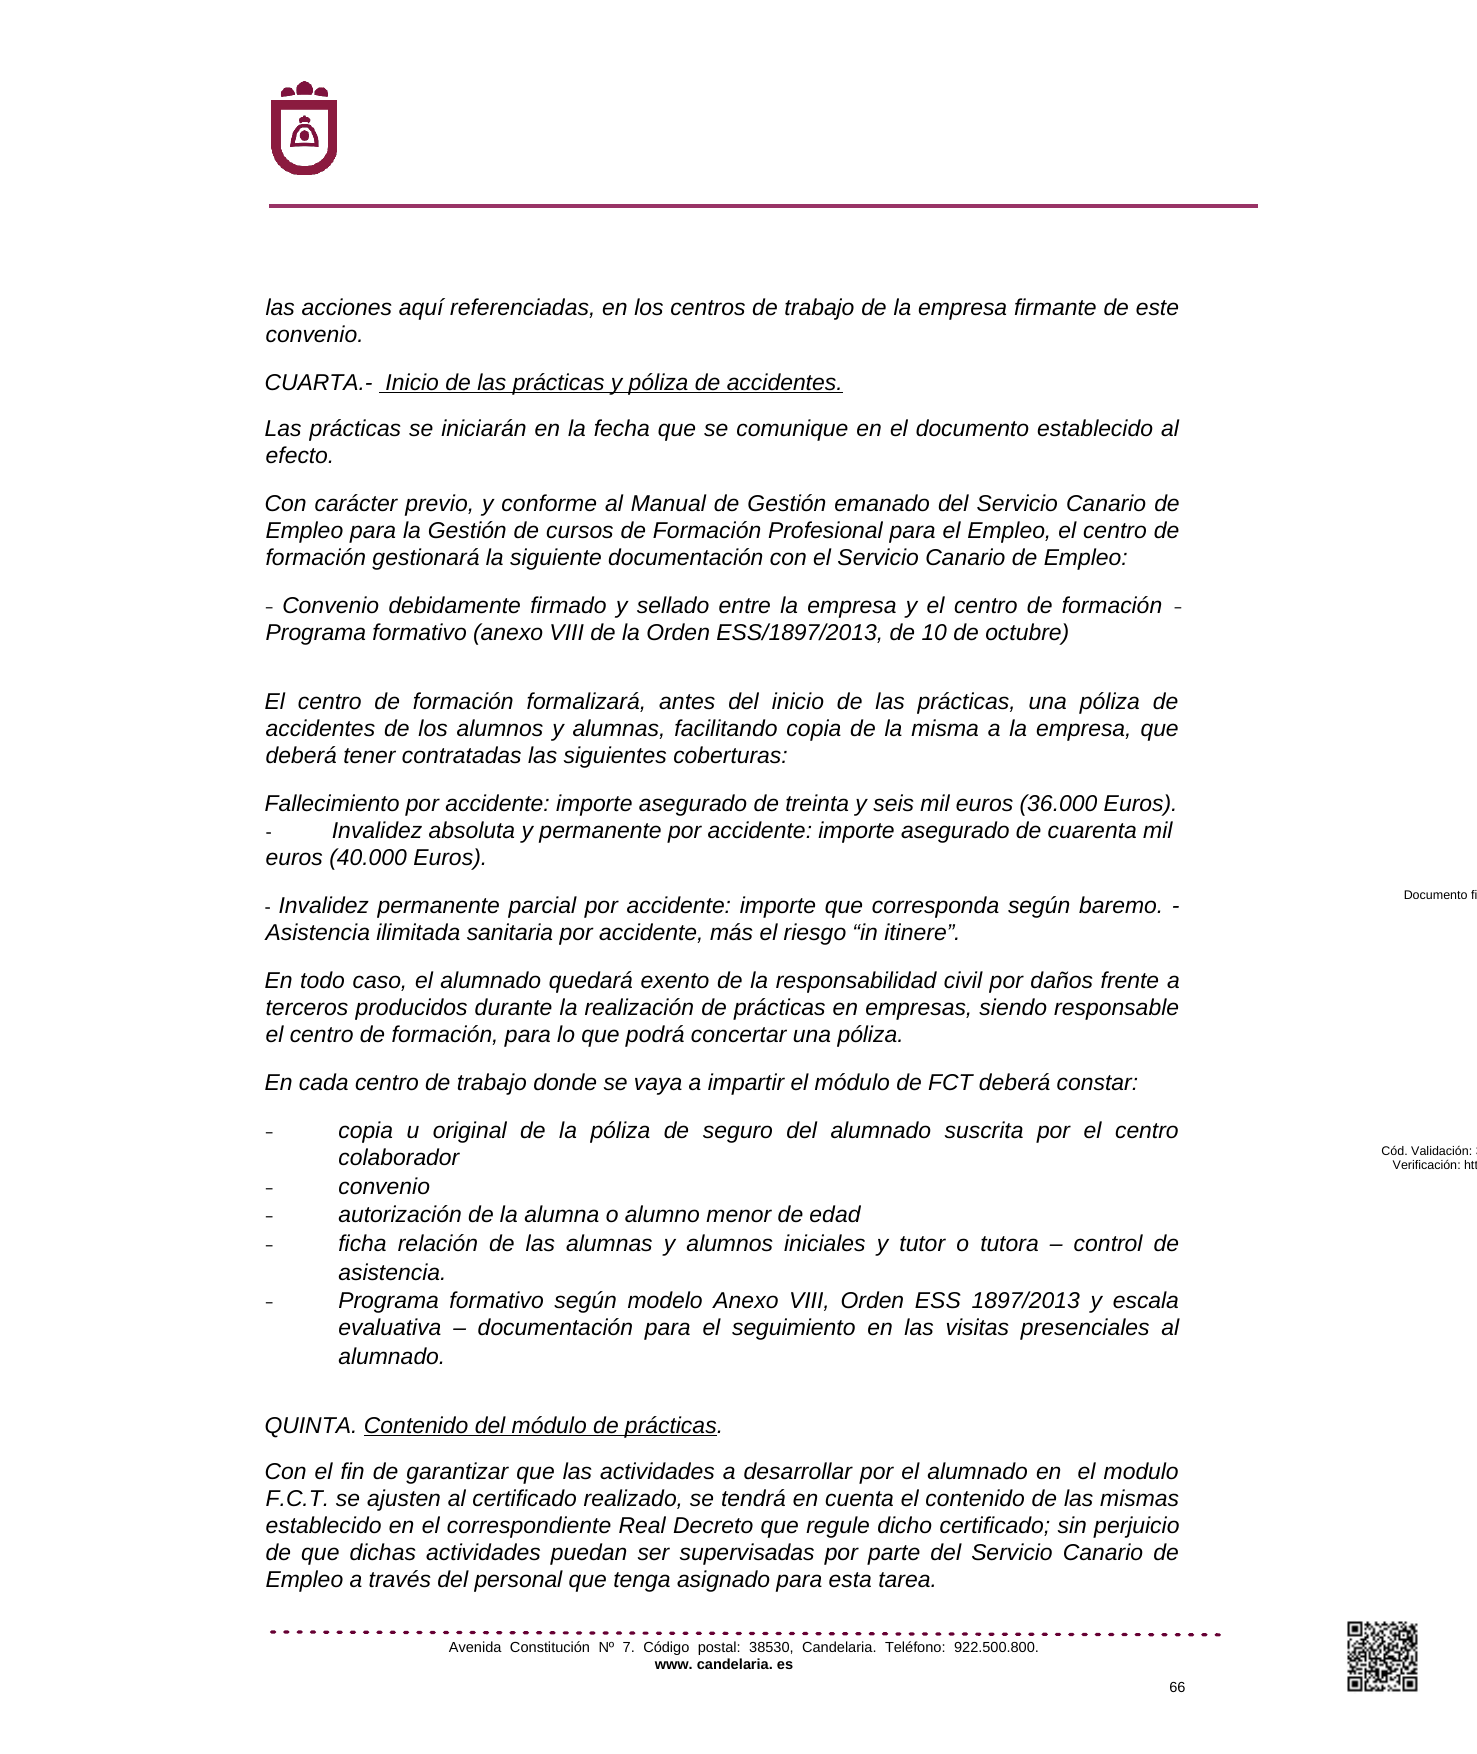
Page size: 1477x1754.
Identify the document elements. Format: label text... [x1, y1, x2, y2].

list convenio [264, 1173, 1182, 1199]
list autorización de la alumna o alumno menor de edad [264, 1201, 1182, 1228]
text En cada centro de trabajo donde se vaya a impartir el módulo de FCT deberá constar: [264, 1069, 1182, 1095]
picture [1346, 1620, 1420, 1694]
text Con carácter previo, y conforme al Manual de Gestión emanado del Servicio Canario de Empleo para la Gestión de cursos de Formación Profesional para el Empleo, el centro de formación gestionará la siguiente documentación con el Servicio Canario de Empleo: [264, 489, 1182, 570]
picture [271, 81, 337, 175]
text CUARTA.- Inicio de las prácticas y póliza de accidentes. [264, 369, 1262, 396]
list Programa formativo según modelo Anexo VIII, Orden ESS 1897/2013 y escala evaluativa – documentación para el seguimiento en las visitas presenciales al alumnado. [264, 1287, 1182, 1369]
text - Invalidez permanente parcial por accidente: importe que corresponda según baremo. - Asistencia ilimitada sanitaria por accidente, más el riesgo “in itinere”. [264, 892, 1182, 946]
text Fallecimiento por accidente: importe asegurado de treinta y seis mil euros (36.000 Euros). - Invalidez absoluta y permanente por accidente: importe asegurado de cuarenta mil euros (40.000 Euros). [264, 790, 1182, 871]
text QUINTA. Contenido del módulo de prácticas. [264, 1412, 1262, 1439]
text – Convenio debidamente firmado y sellado entre la empresa y el centro de formación – Programa formativo (anexo VIII de la Orden ESS/1897/2013, de 10 de octubre) [264, 592, 1182, 645]
list ficha relación de las alumnas y alumnos iniciales y tutor o tutora – control de asistencia. [264, 1230, 1182, 1286]
text En todo caso, el alumnado quedará exento de la responsabilidad civil por daños frente a terceros producidos durante la realización de prácticas en empresas, siendo responsable el centro de formación, para lo que podrá concertar una póliza. [264, 967, 1182, 1047]
text Con el fin de garantizar que las actividades a desarrollar por el alumnado en el modulo F.C.T. se ajusten al certificado realizado, se tendrá en cuenta el contenido de las mismas establecido en el correspondiente Real Decreto que regule dicho certificado; sin perjuicio de que dichas actividades puedan ser supervisadas por parte del Servicio Canario de Empleo a través del personal que tenga asignado para esta tarea. [264, 1458, 1182, 1593]
text Las prácticas se iniciarán en la fecha que se comunique en el documento establecido al efecto. [264, 415, 1182, 468]
text El centro de formación formalizará, antes del inicio de las prácticas, una póliza de accidentes de los alumnos y alumnas, facilitando copia de la misma a la empresa, que deberá tener contratadas las siguientes coberturas: [264, 688, 1182, 769]
list copia u original de la póliza de seguro del alumnado suscrita por el centro colaborador [264, 1117, 1182, 1170]
